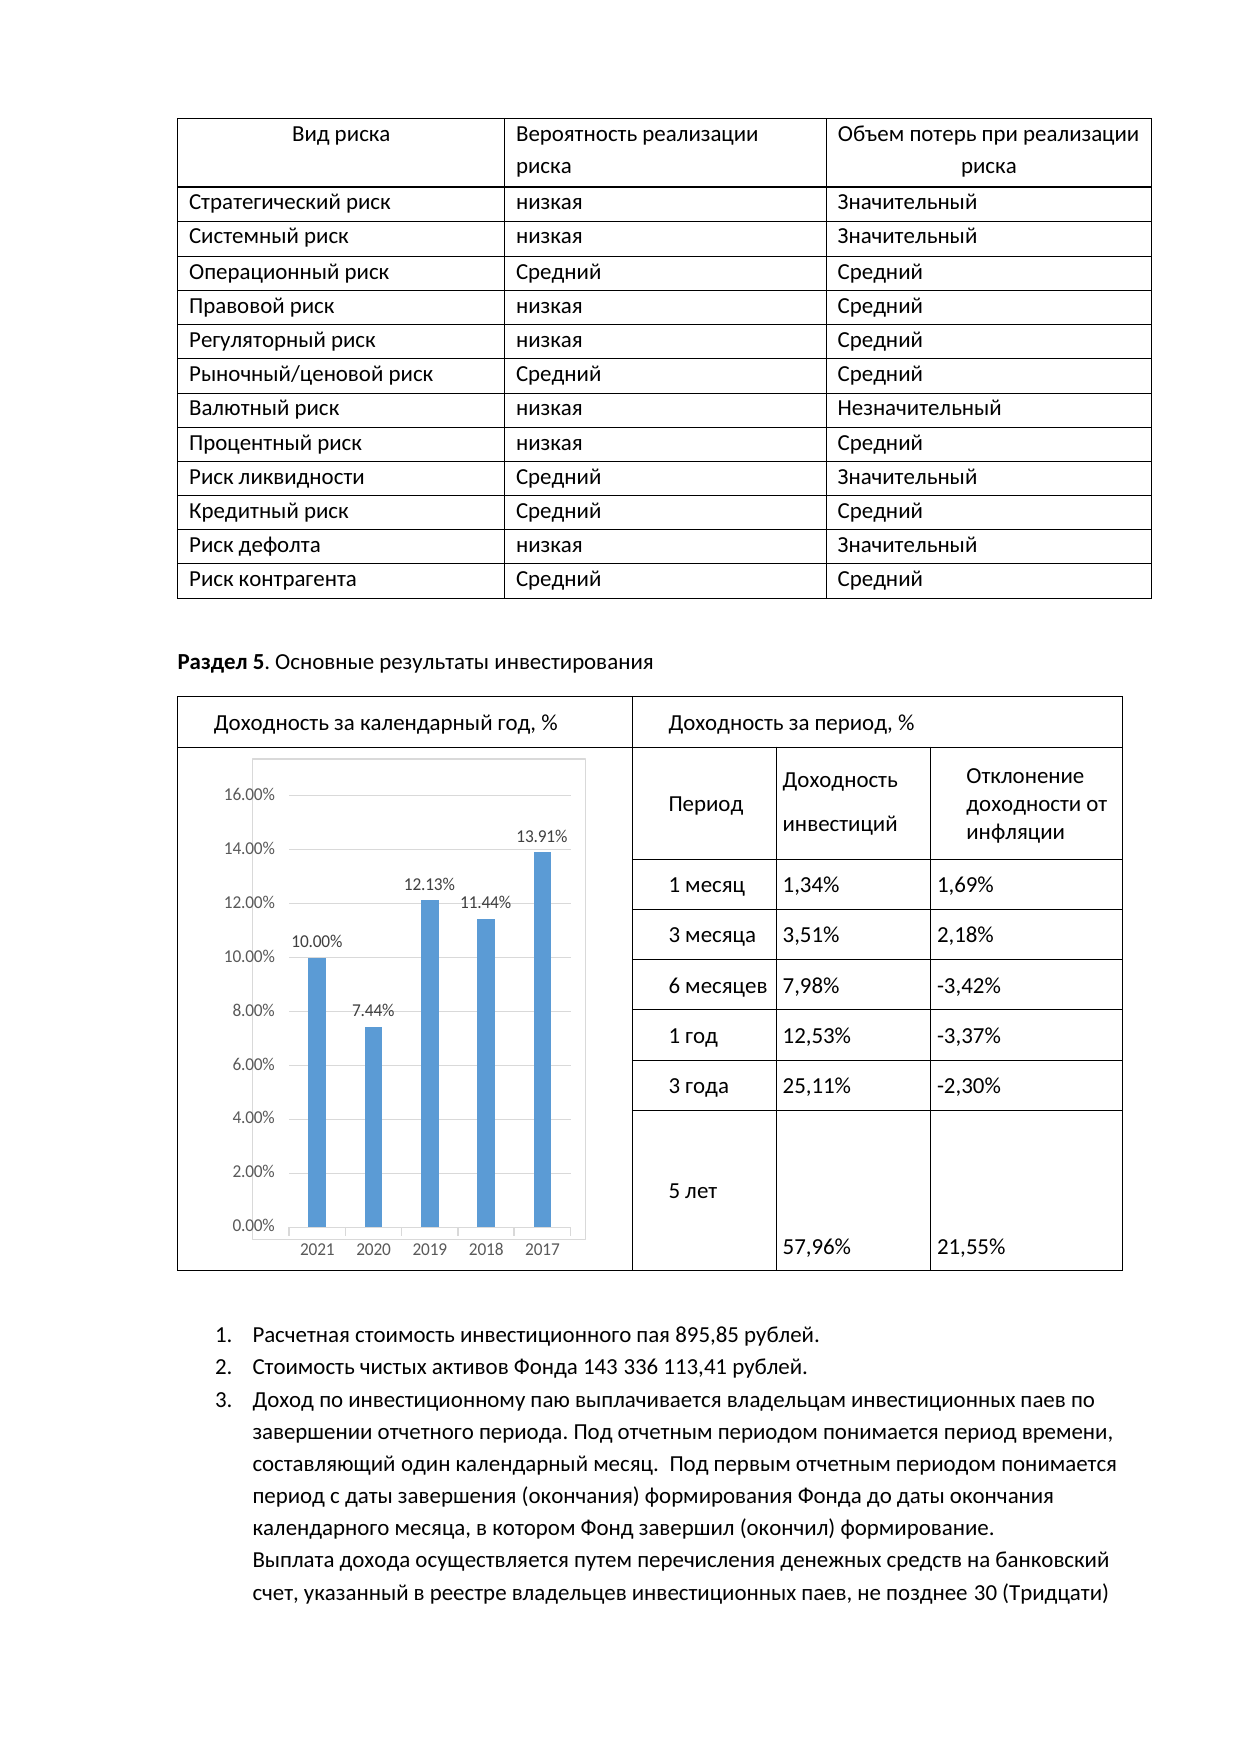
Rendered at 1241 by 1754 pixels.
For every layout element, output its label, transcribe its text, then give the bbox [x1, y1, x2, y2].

table_cell Стратегический риск [178, 188, 504, 221]
table_header Объем потерь при реализации риска [827, 119, 1151, 186]
table_header Доходность за период, % [633, 697, 1122, 747]
table_cell Отклонение доходности от инфляции [931, 748, 1122, 858]
list Стоимость чистых активов Фонда 143 336 113,41 рублей. [215, 1352, 1152, 1381]
table_cell Значительный [827, 222, 1151, 256]
table_cell Рыночный/ценовой риск [178, 359, 504, 392]
table_cell низкая [505, 291, 826, 324]
table_cell Средний [505, 462, 826, 495]
table_cell Операционный риск [178, 257, 504, 290]
table_cell 3 года [633, 1061, 776, 1110]
table_header Доходность за календарный год, % [178, 697, 632, 747]
table_cell Процентный риск [178, 428, 504, 461]
table_cell 1,69% [931, 860, 1122, 909]
table_cell Риск контрагента [178, 564, 504, 597]
table_cell 5 лет [633, 1111, 776, 1270]
table_cell -3,37% [931, 1010, 1122, 1060]
table_cell Средний [827, 496, 1151, 529]
table_cell Системный риск [178, 222, 504, 256]
table_cell 21,55% [931, 1111, 1122, 1270]
table_cell Регуляторный риск [178, 325, 504, 358]
table_header Вероятность реализации риска [505, 119, 826, 186]
list Доход по инвестиционному паю выплачивается владельцам инвестиционных паев по завершении отчетного периода. Под отчетным периодом понимается период времени, составляющий один календарный месяц. Под первым отчетным периодом понимается период с даты завершения (окончания) формирования Фонда до даты окончания календарного месяца, в котором Фонд завершил (окончил) формирование. [215, 1385, 1152, 1541]
table_cell 7,98% [777, 960, 930, 1009]
table_cell Средний [505, 496, 826, 529]
table_cell Значительный [827, 530, 1151, 563]
table_cell 57,96% [777, 1111, 930, 1270]
table_cell низкая [505, 428, 826, 461]
table_cell 2,18% [931, 910, 1122, 959]
table_cell низкая [505, 188, 826, 221]
table_cell Период [633, 748, 776, 858]
table_cell Валютный риск [178, 394, 504, 427]
table_cell Значительный [827, 188, 1151, 221]
table_cell Средний [827, 564, 1151, 597]
table_cell 1 год [633, 1010, 776, 1060]
table_cell -3,42% [931, 960, 1122, 1009]
table_cell низкая [505, 222, 826, 256]
table_cell Средний [505, 257, 826, 290]
table_cell Средний [827, 325, 1151, 358]
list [252, 1546, 1152, 1606]
table_cell 6 месяцев [633, 960, 776, 1009]
table_header Вид риска [178, 119, 504, 186]
table_cell 25,11% [777, 1061, 930, 1110]
text Раздел 5. Основные результаты инвестирования [177, 647, 1152, 675]
table_cell Средний [505, 359, 826, 392]
table_cell Кредитный риск [178, 496, 504, 529]
table_cell Средний [827, 359, 1151, 392]
table_cell низкая [505, 325, 826, 358]
list Расчетная стоимость инвестиционного пая 895,85 рублей. [215, 1320, 1152, 1348]
table_cell Средний [827, 291, 1151, 324]
table_cell Незначительный [827, 394, 1151, 427]
table_cell Правовой риск [178, 291, 504, 324]
table_cell 1 месяц [633, 860, 776, 909]
table_cell Средний [505, 564, 826, 597]
table_cell -2,30% [931, 1061, 1122, 1110]
table_cell 1,34% [777, 860, 930, 909]
table_cell Доходность инвестиций [777, 748, 930, 858]
table_cell Риск дефолта [178, 530, 504, 563]
table_cell Риск ликвидности [178, 462, 504, 495]
table_cell Значительный [827, 462, 1151, 495]
table_cell Средний [827, 257, 1151, 290]
table_cell 3,51% [777, 910, 930, 959]
table_cell 3 месяца [633, 910, 776, 959]
table_cell 12,53% [777, 1010, 930, 1060]
table_cell низкая [505, 394, 826, 427]
table_cell [178, 748, 632, 1270]
table_cell низкая [505, 530, 826, 563]
table_cell Средний [827, 428, 1151, 461]
